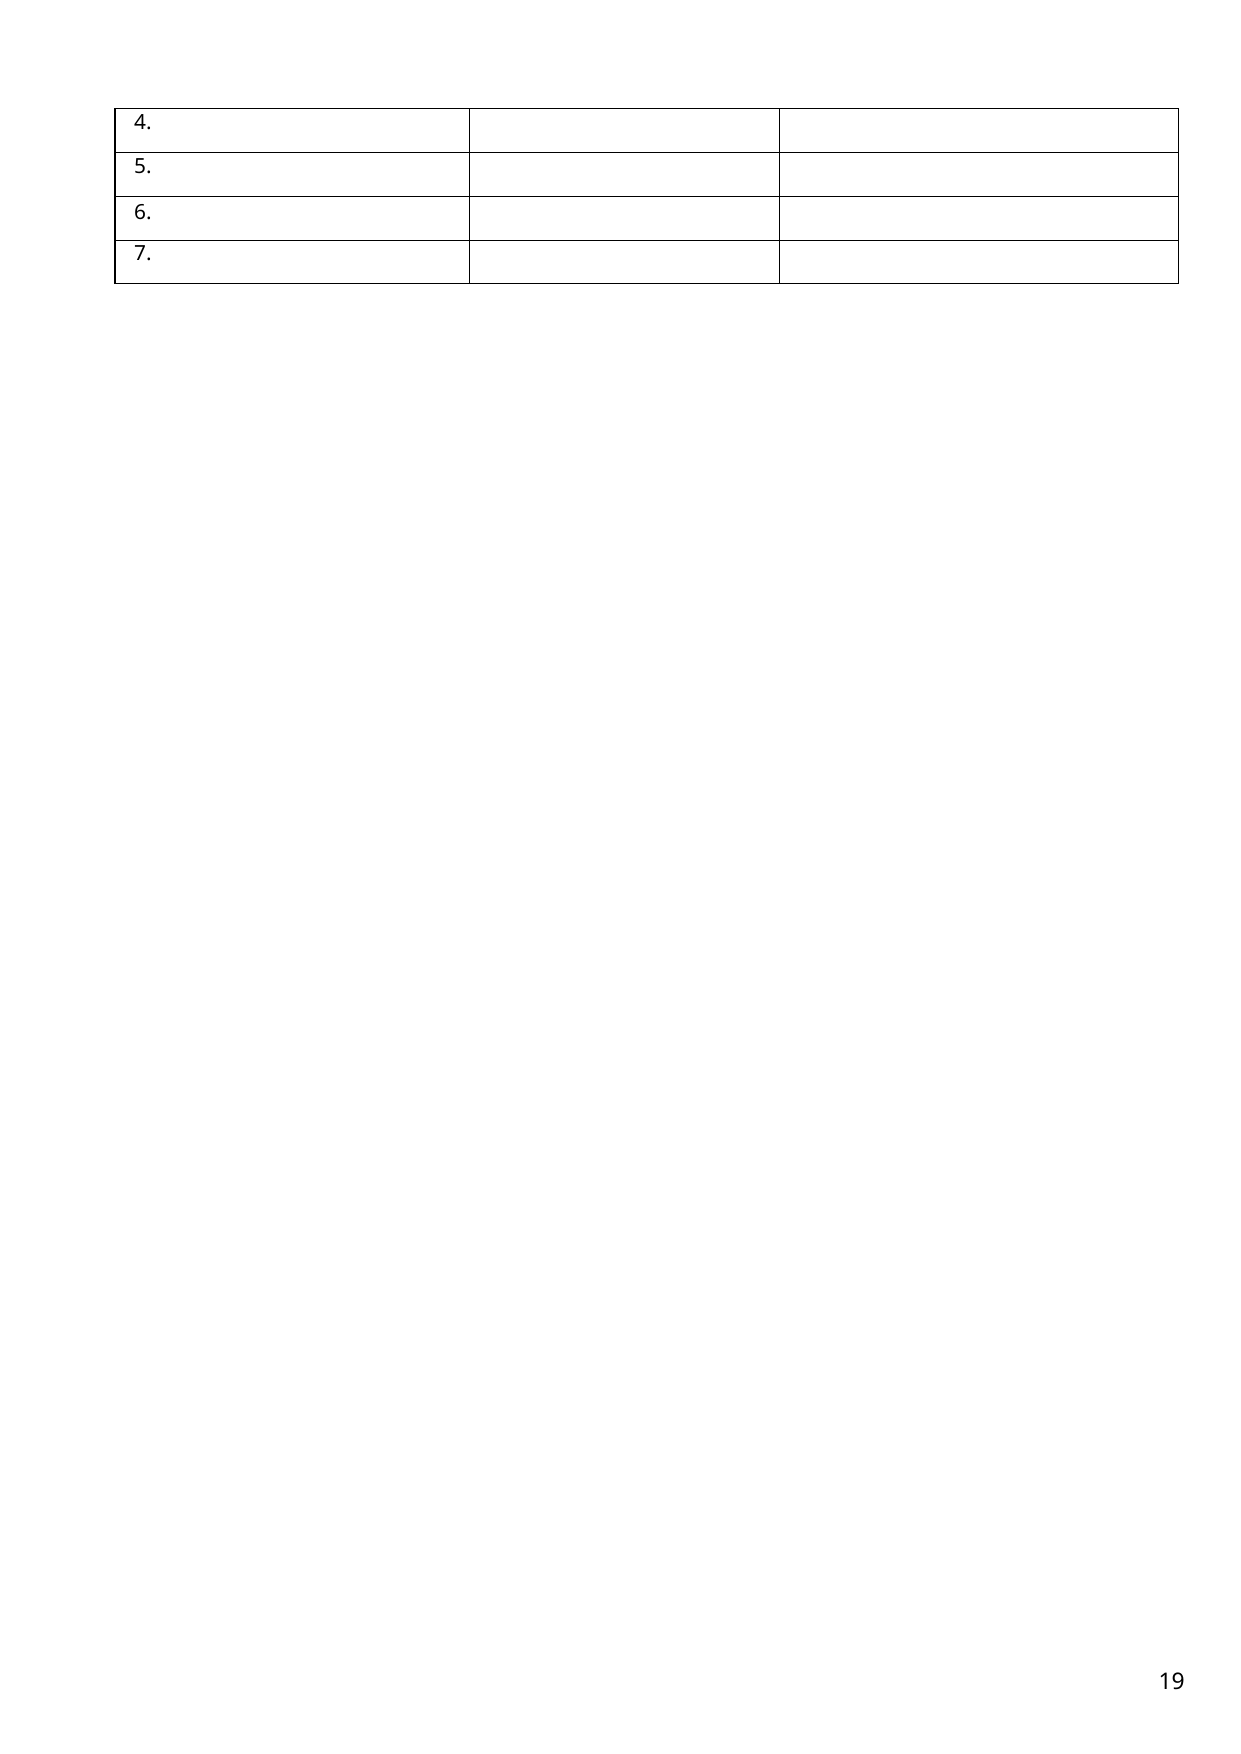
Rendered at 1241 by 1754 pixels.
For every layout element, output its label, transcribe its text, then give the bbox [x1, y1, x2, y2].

table_cell [780, 241, 1178, 283]
table_cell [780, 197, 1178, 239]
table_cell 5. [116, 153, 469, 196]
table_cell [780, 109, 1178, 152]
table_cell [470, 153, 779, 196]
table_cell 6. [116, 197, 469, 239]
table_cell [780, 153, 1178, 196]
table_cell [470, 241, 779, 283]
table_cell [470, 109, 779, 152]
table_cell 4. [116, 109, 469, 152]
table_cell 7. [116, 241, 469, 283]
table_cell [470, 197, 779, 239]
